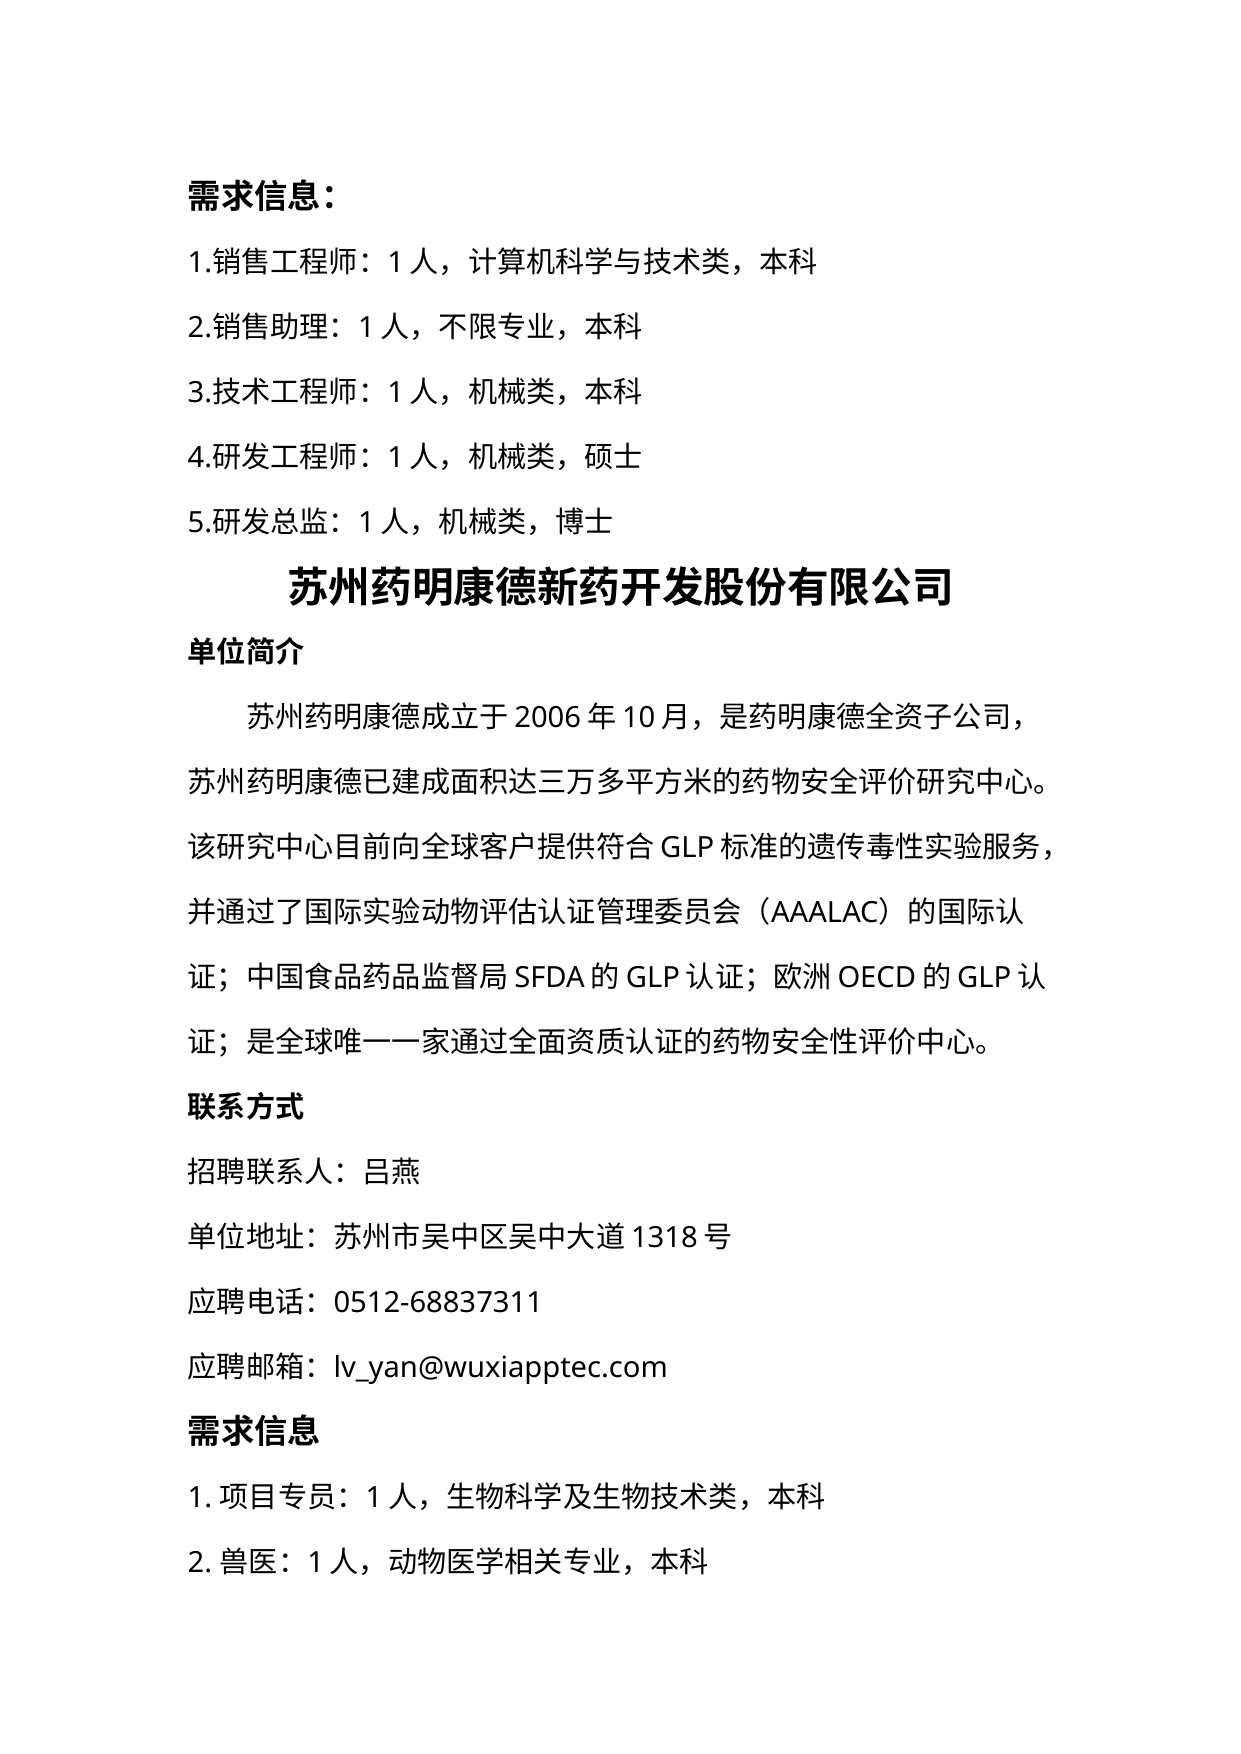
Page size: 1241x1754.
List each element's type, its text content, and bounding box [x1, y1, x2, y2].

text 1.销售工程师：1人，计算机科学与技术类，本科 [187, 227, 1053, 292]
text 5.研发总监：1人，机械类，博士 [187, 487, 1053, 552]
text 应聘电话：0512-68837311 [187, 1267, 1053, 1332]
text 2. 兽医：1人，动物医学相关专业，本科 [187, 1527, 1053, 1592]
text 3.技术工程师：1人，机械类，本科 [187, 357, 1053, 422]
text 2.销售助理：1人，不限专业，本科 [187, 292, 1053, 357]
text 苏州药明康德新药开发股份有限公司 [187, 552, 1053, 617]
text 招聘联系人：吕燕 [187, 1137, 1053, 1202]
text 4.研发工程师：1人，机械类，硕士 [187, 422, 1053, 487]
text 需求信息： [187, 162, 1053, 227]
text 苏州药明康德成立于2006年10月，是药明康德全资子公司，苏州药明康德已建成面积达三万多平方米的药物安全评价研究中心。该研究中心目前向全球客户提供符合GLP标准的遗传毒性实验服务，并通过了国际实验动物评估认证管理委员会（AAALAC）的国际认证；中国食品药品监督局SFDA的GLP认证；欧洲OECD的GLP认证；是全球唯一一家通过全面资质认证的药物安全性评价中心。 [187, 682, 1053, 1072]
text 需求信息 [187, 1397, 1053, 1462]
text 应聘邮箱：lv_yan@wuxiapptec.com [187, 1332, 1053, 1397]
text 单位地址：苏州市吴中区吴中大道1318号 [187, 1202, 1053, 1267]
text 联系方式 [187, 1072, 1053, 1137]
text 单位简介 [187, 617, 1053, 682]
text 1. 项目专员：1人，生物科学及生物技术类，本科 [187, 1462, 1053, 1527]
